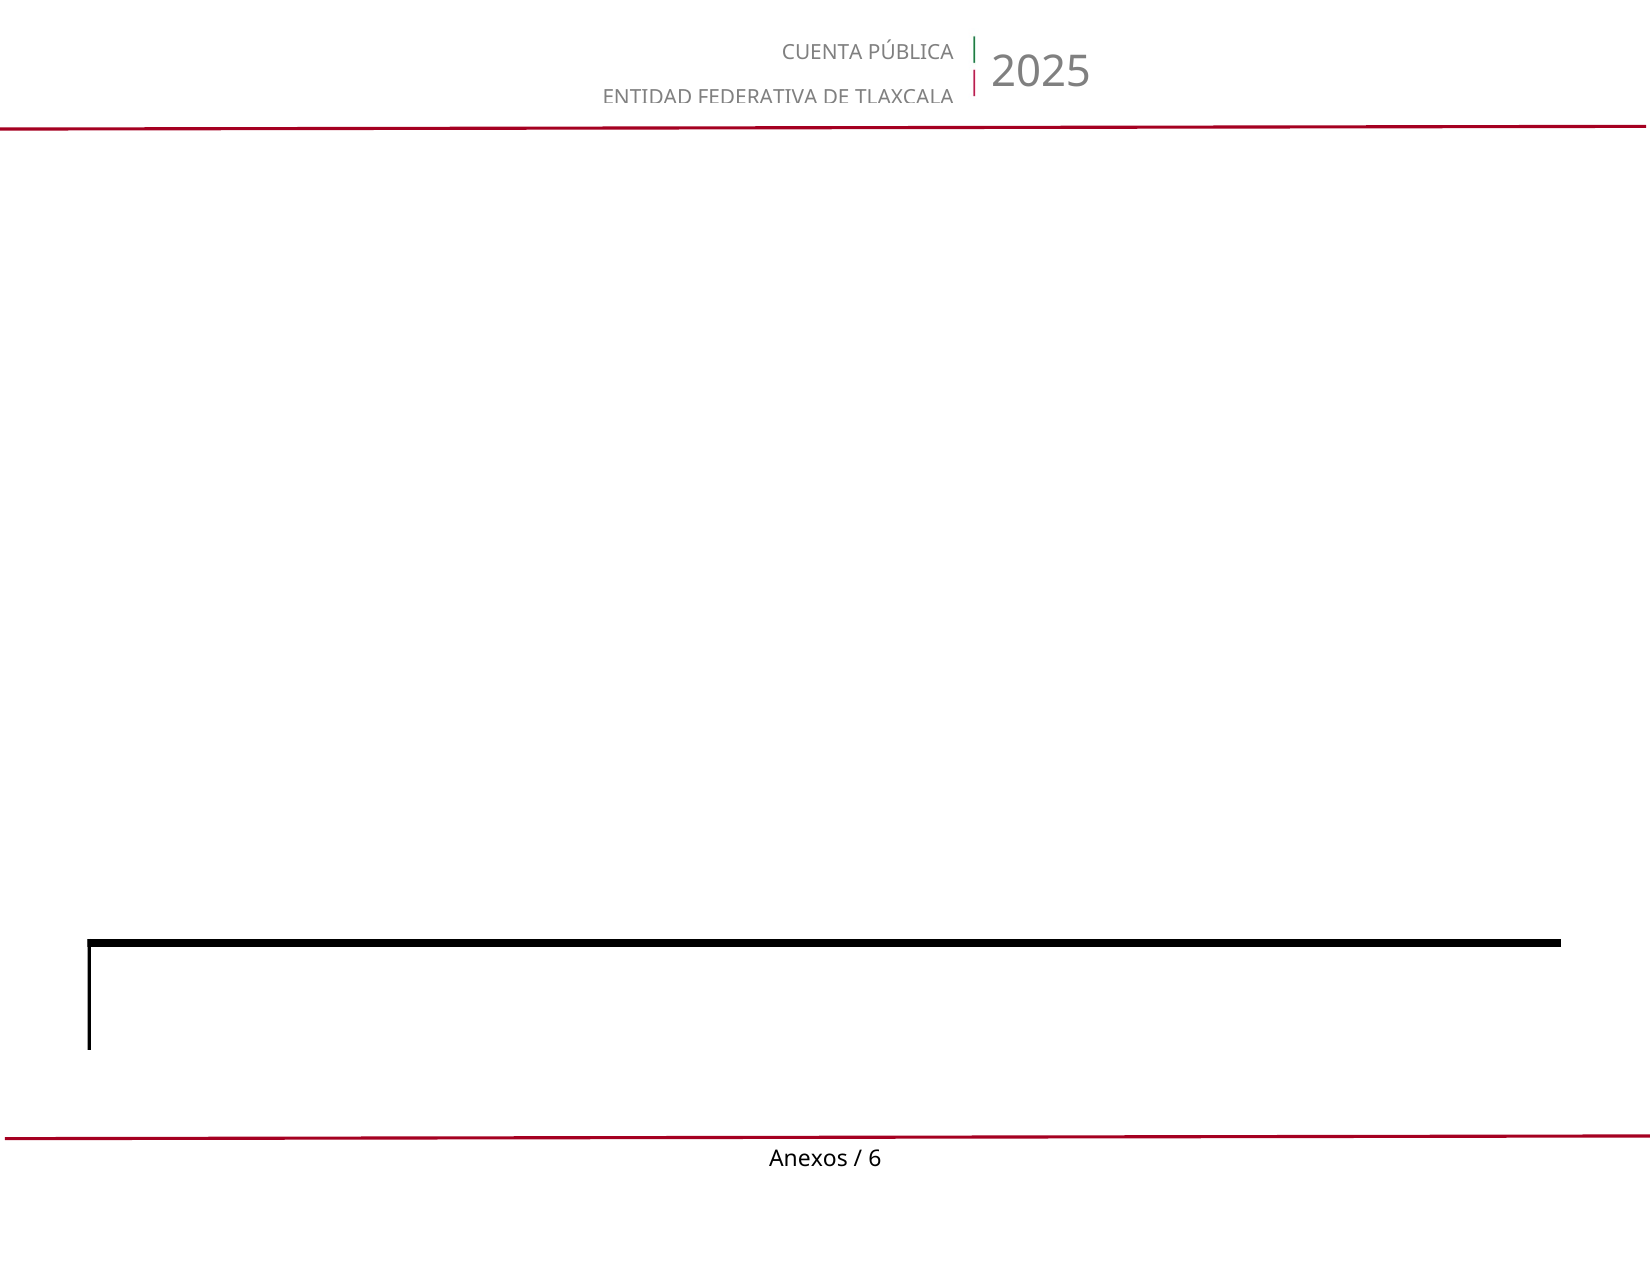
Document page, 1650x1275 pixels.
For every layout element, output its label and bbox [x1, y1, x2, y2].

picture [968, 28, 985, 100]
